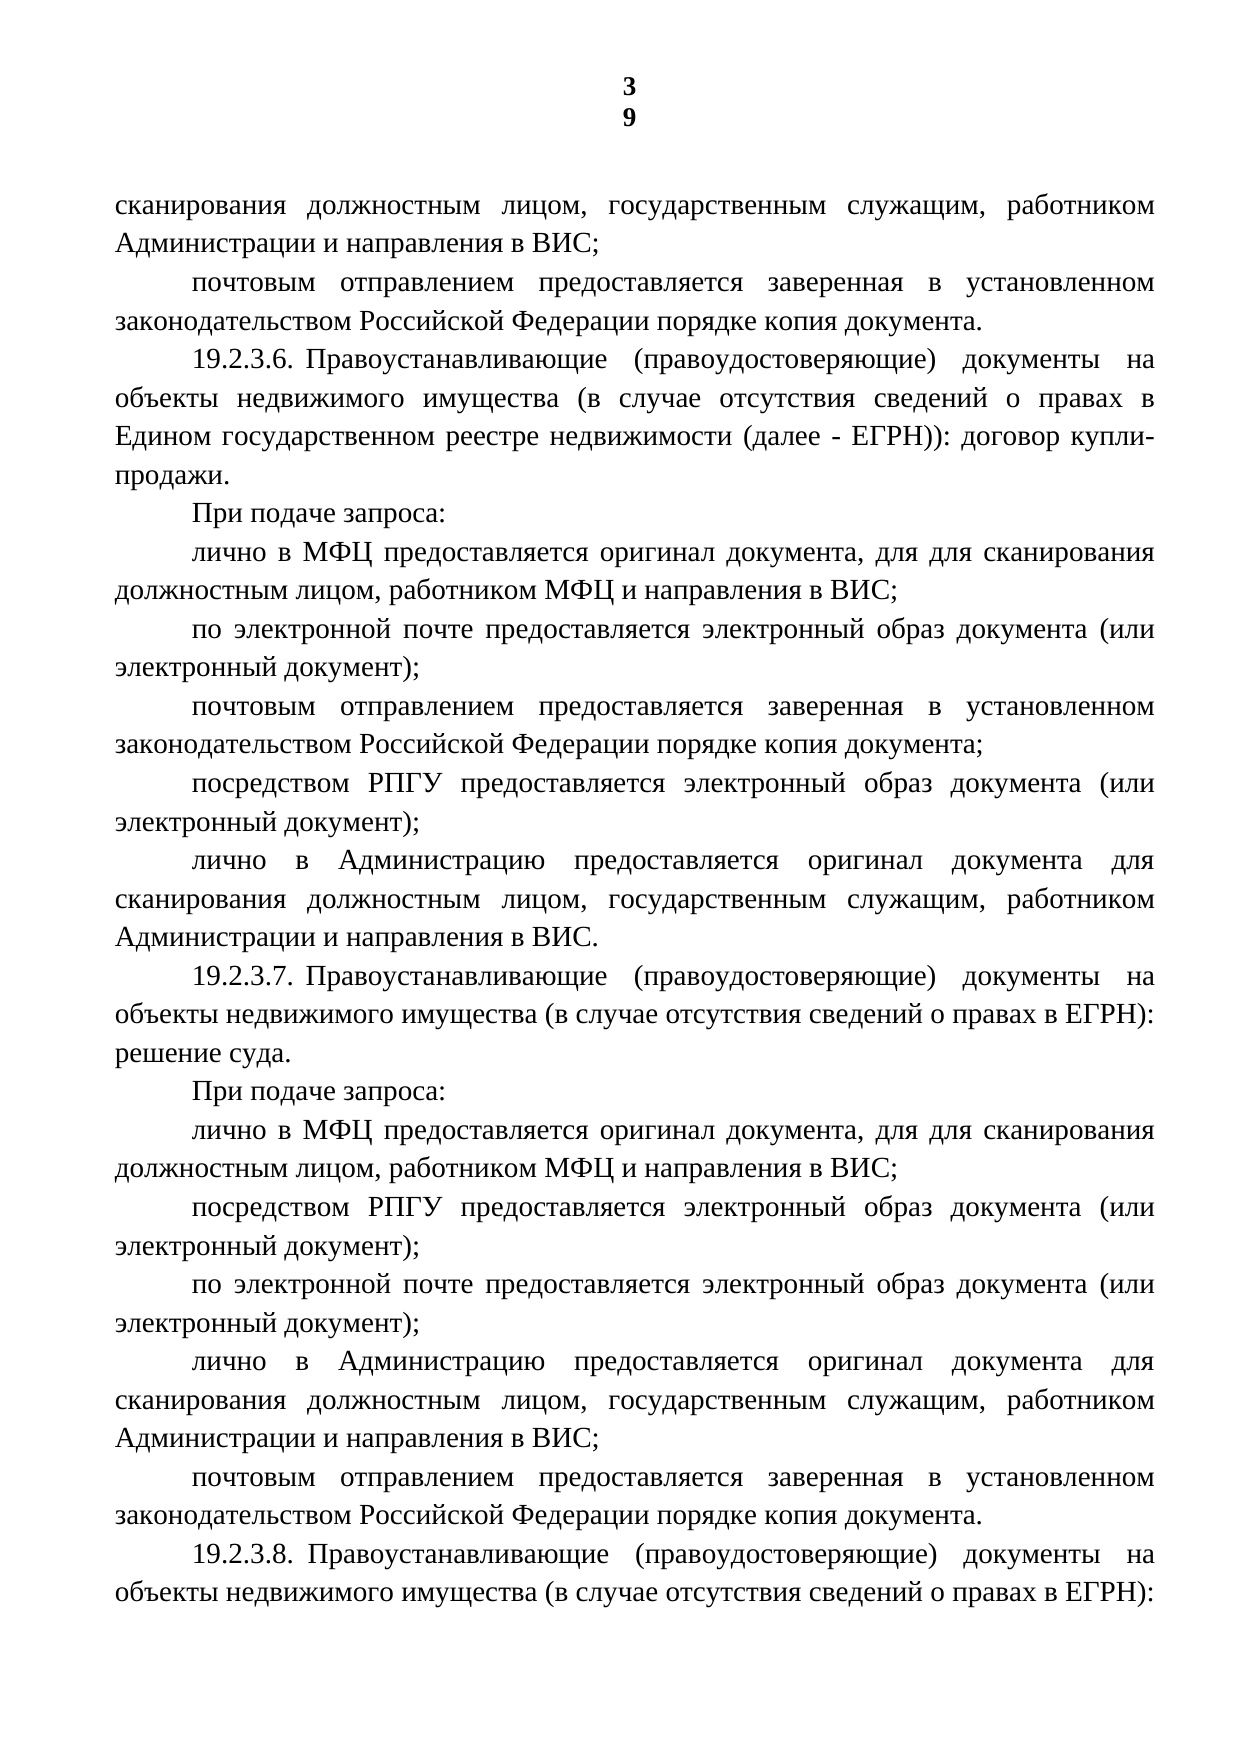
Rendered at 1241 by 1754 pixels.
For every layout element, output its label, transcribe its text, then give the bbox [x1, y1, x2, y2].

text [114, 183, 1156, 261]
text почтовым отправлением предоставляется заверенная в установленном законодательством Российской Федерации порядке копия документа; [114, 684, 1156, 762]
text При подаче запроса: [114, 492, 1156, 530]
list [114, 1532, 1156, 1609]
text посредством РПГУ предоставляется электронный образ документа (или электронный документ); [114, 762, 1156, 839]
text лично в МФЦ предоставляется оригинал документа, для для сканирования должностным лицом, работником МФЦ и направления в ВИС; [114, 1108, 1156, 1186]
text лично в МФЦ предоставляется оригинал документа, для для сканирования должностным лицом, работником МФЦ и направления в ВИС; [114, 530, 1156, 607]
text по электронной почте предоставляется электронный образ документа (или электронный документ); [114, 1263, 1156, 1340]
text по электронной почте предоставляется электронный образ документа (или электронный документ); [114, 607, 1156, 684]
text почтовым отправлением предоставляется заверенная в установленном законодательством Российской Федерации порядке копия документа. [114, 1455, 1156, 1532]
text лично в Администрацию предоставляется оригинал документа для сканирования должностным лицом, государственным служащим, работником Администрации и направления в ВИС. [114, 839, 1156, 954]
list Правоустанавливающие (правоудостоверяющие) документы на объекты недвижимого имущества (в случае отсутствия сведений о правах в ЕГРН): решение суда. [114, 954, 1156, 1070]
text При подаче запроса: [114, 1070, 1156, 1108]
text посредством РПГУ предоставляется электронный образ документа (или электронный документ); [114, 1186, 1156, 1263]
text почтовым отправлением предоставляется заверенная в установленном законодательством Российской Федерации порядке копия документа. [114, 261, 1156, 338]
list Правоустанавливающие (правоудостоверяющие) документы на объекты недвижимого имущества (в случае отсутствия сведений о правах в Едином государственном реестре недвижимости (далее - ЕГРН)): договор купли-продажи. [114, 338, 1156, 492]
